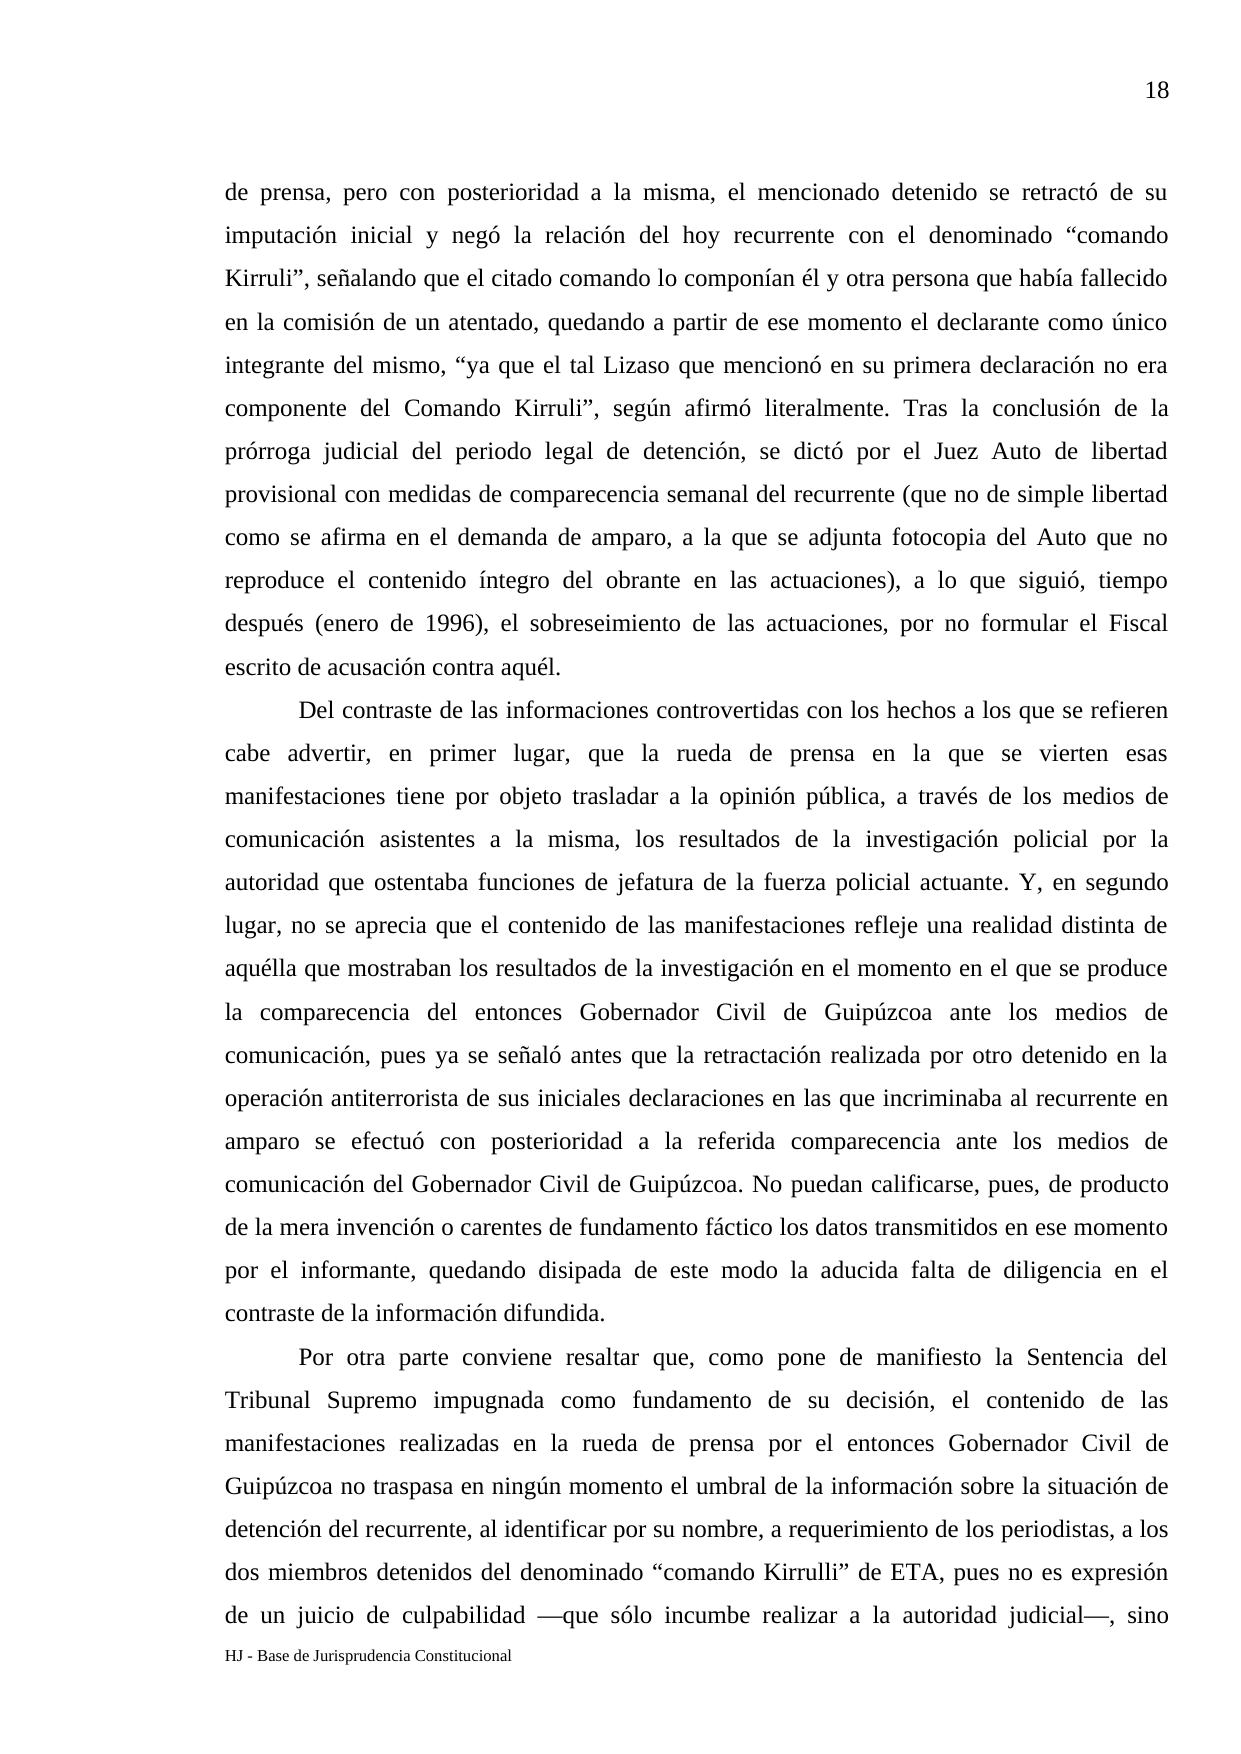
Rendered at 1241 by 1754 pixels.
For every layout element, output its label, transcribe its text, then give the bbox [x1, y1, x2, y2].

text Del contraste de las informaciones controvertidas con los hechos a los que se refieren cabe advertir, en primer lugar, que la rueda de prensa en la que se vierten esas manifestaciones tiene por objeto trasladar a la opinión pública, a través de los medios de comunicación asistentes a la misma, los resultados de la investigación policial por la autoridad que ostentaba funciones de jefatura de la fuerza policial actuante. Y, en segundo lugar, no se aprecia que el contenido de las manifestaciones refleje una realidad distinta de aquélla que mostraban los resultados de la investigación en el momento en el que se produce la comparecencia del entonces Gobernador Civil de Guipúzcoa ante los medios de comunicación, pues ya se señaló antes que la retractación realizada por otro detenido en la operación antiterrorista de sus iniciales declaraciones en las que incriminaba al recurrente en amparo se efectuó con posterioridad a la referida comparecencia ante los medios de comunicación del Gobernador Civil de Guipúzcoa. No puedan calificarse, pues, de producto de la mera invención o carentes de fundamento fáctico los datos transmitidos en ese momento por el informante, quedando disipada de este modo la aducida falta de diligencia en el contraste de la información difundida. [224, 695, 1169, 1327]
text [224, 177, 1169, 680]
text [224, 1342, 1169, 1629]
